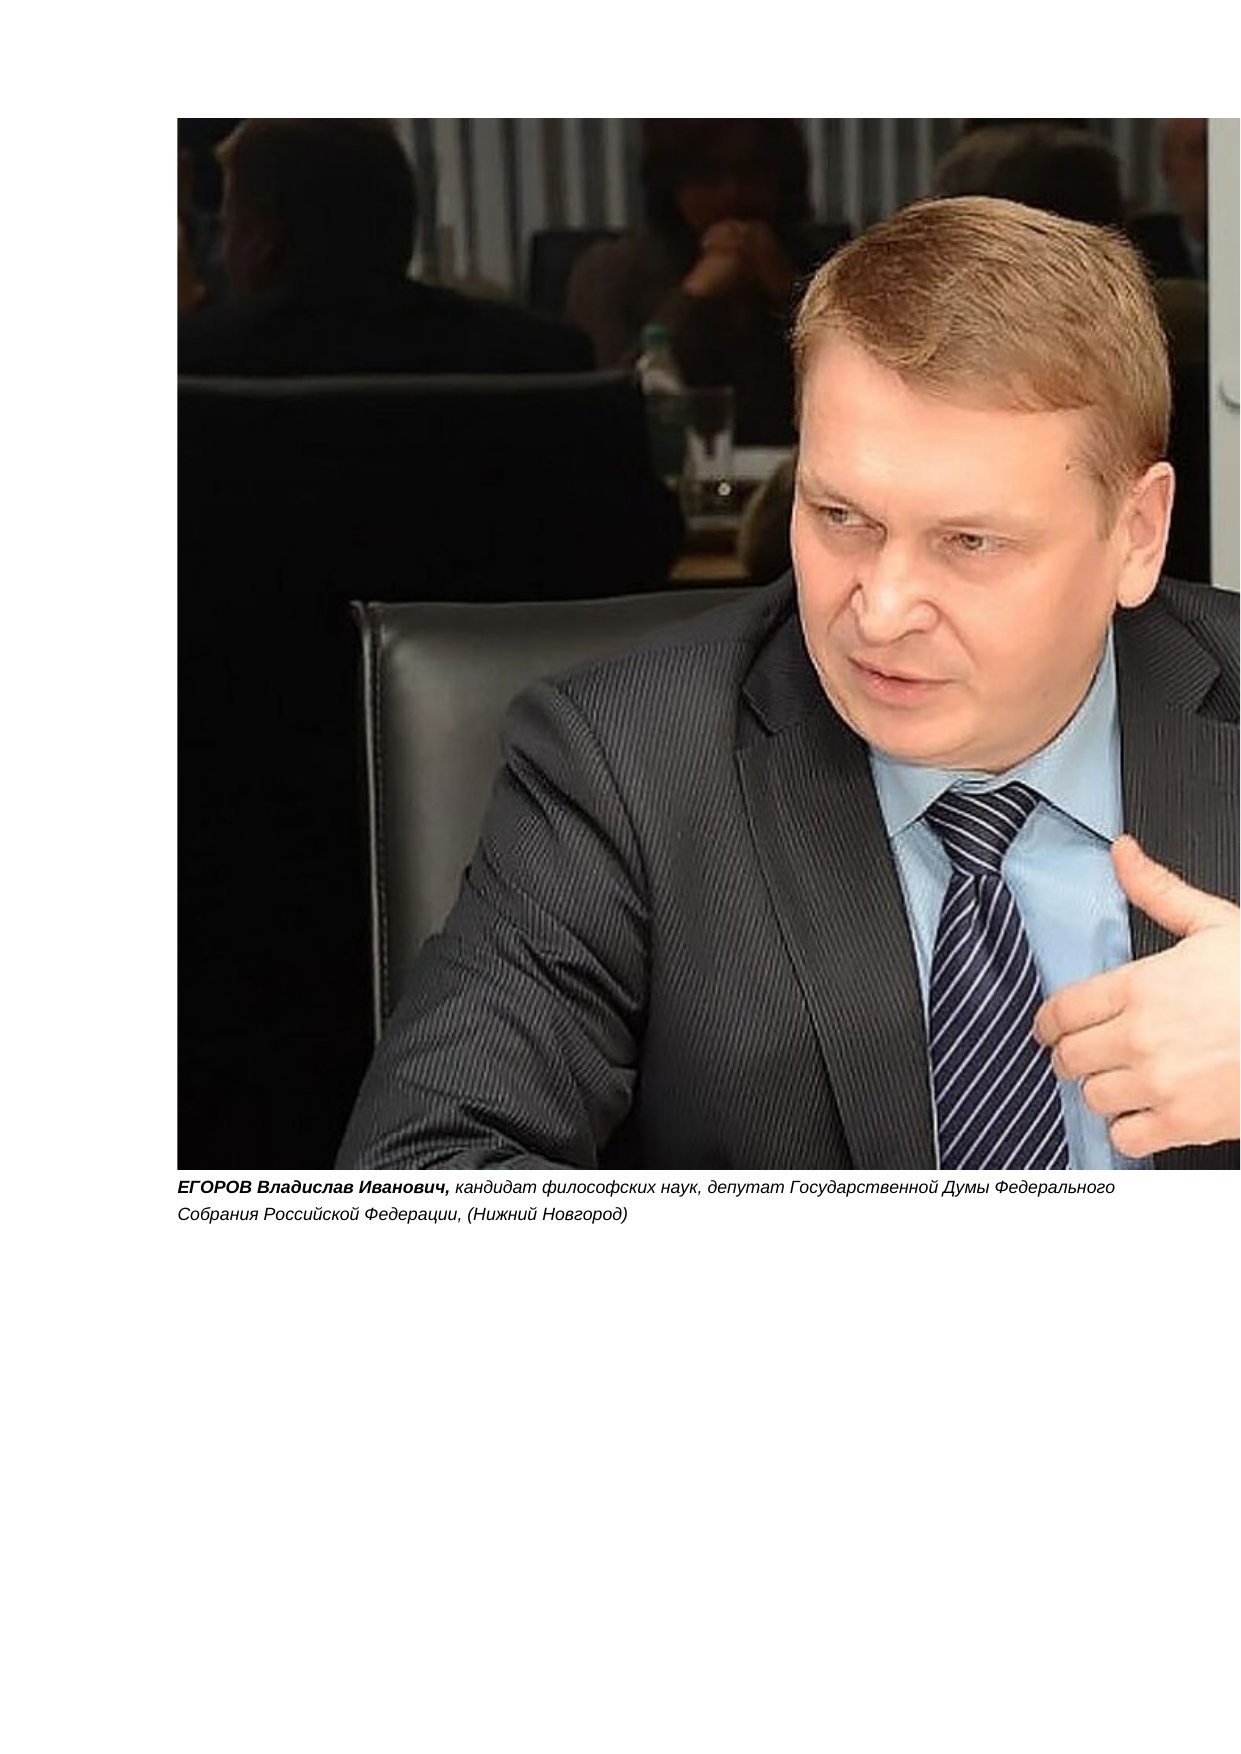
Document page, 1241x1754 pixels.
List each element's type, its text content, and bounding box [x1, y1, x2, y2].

text ЕГОРОВ Владислав Иванович, кандидат философских наук, депутат Государственной Думы Федерального Собрания Российской Федерации, (Нижний Новгород) [177, 1170, 1152, 1224]
picture [177, 118, 1241, 1170]
